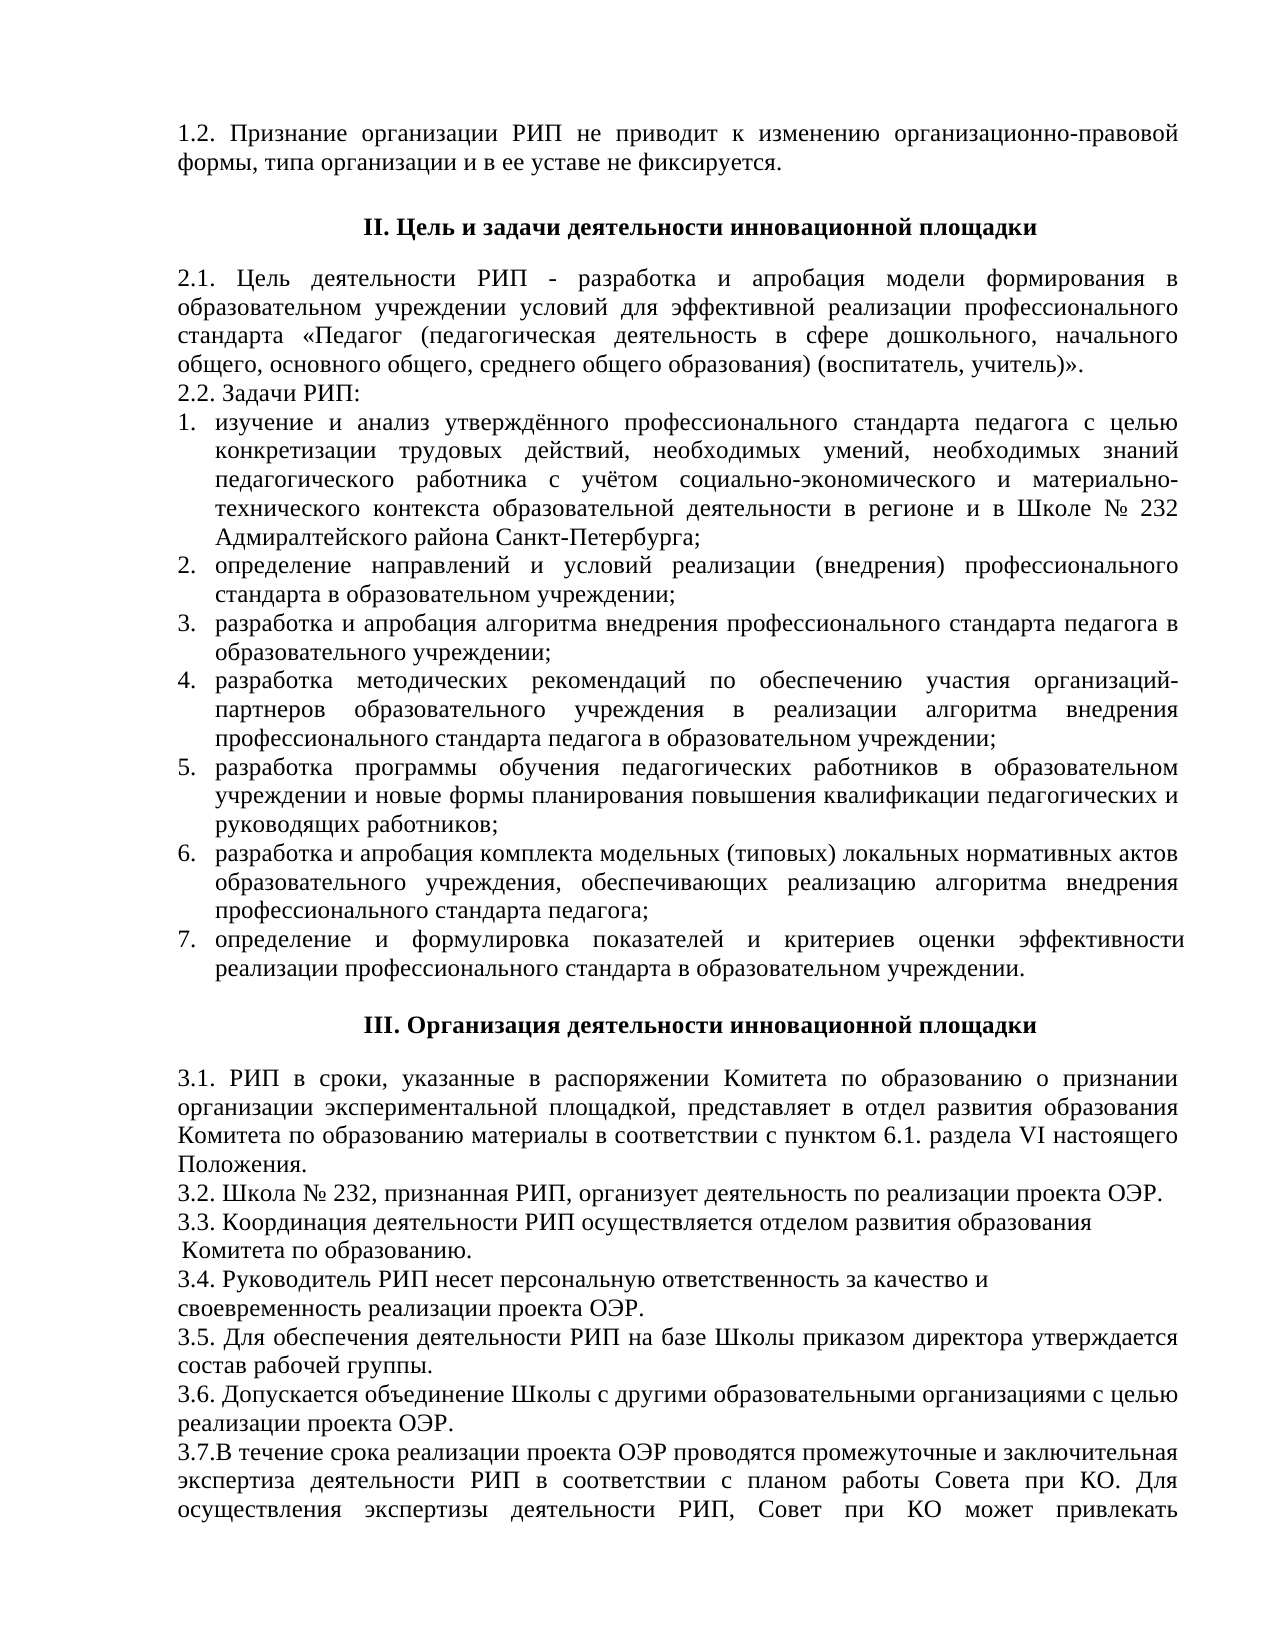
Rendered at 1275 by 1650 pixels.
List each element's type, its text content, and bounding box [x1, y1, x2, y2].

text II. Цель и задачи деятельности инновационной площадки [215, 212, 1186, 240]
list разработка методических рекомендаций по обеспечению участия организаций-партнеров образовательного учреждения в реализации алгоритма внедрения профессионального стандарта педагога в образовательном учреждении; [177, 666, 1180, 752]
list разработка и апробация комплекта модельных (типовых) локальных нормативных актов образовательного учреждения, обеспечивающих реализацию алгоритма внедрения профессионального стандарта педагога; [177, 838, 1180, 924]
text 3.2. Школа № 232, признанная РИП, организует деятельность по реализации проекта ОЭР. [177, 1178, 1186, 1207]
text 2.2. Задачи РИП: [177, 378, 1186, 407]
text 1.2. Признание организации РИП не приводит к изменению организационно-правовой формы, типа организации и в ее уставе не фиксируется. [177, 118, 1180, 176]
list разработка и апробация алгоритма внедрения профессионального стандарта педагога в образовательного учреждении; [177, 608, 1180, 666]
list определение направлений и условий реализации (внедрения) профессионального стандарта в образовательном учреждении; [177, 551, 1180, 608]
text 3.5. Для обеспечения деятельности РИП на базе Школы приказом директора утверждается состав рабочей группы. [177, 1322, 1180, 1379]
text Комитета по образованию. [181, 1235, 1186, 1264]
text 3.6. Допускается объединение Школы с другими образовательными организациями с целью реализации проекта ОЭР. [177, 1379, 1180, 1437]
text 3.1. РИП в сроки, указанные в распоряжении Комитета по образованию о признании организации экспериментальной площадкой, представляет в отдел развития образования Комитета по образованию материалы в соответствии с пунктом 6.1. раздела VI настоящего Положения. [177, 1063, 1180, 1178]
list определение и формулировка показателей и критериев оценки эффективности реализации профессионального стандарта в образовательном учреждении. [177, 924, 1186, 982]
text 3.3. Координация деятельности РИП осуществляется отделом развития образования [177, 1207, 1186, 1235]
list изучение и анализ утверждённого профессионального стандарта педагога с целью конкретизации трудовых действий, необходимых умений, необходимых знаний педагогического работника с учётом социально-экономического и материально-технического контекста образовательной деятельности в регионе и в Школе № 232 Адмиралтейского района Санкт-Петербурга; [177, 407, 1180, 551]
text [177, 1437, 1180, 1523]
list разработка программы обучения педагогических работников в образовательном учреждении и новые формы планирования повышения квалификации педагогических и руководящих работников; [177, 752, 1180, 838]
text своевременность реализации проекта ОЭР. [177, 1293, 1180, 1322]
text III. Организация деятельности инновационной площадки [215, 1011, 1186, 1039]
text 2.1. Цель деятельности РИП - разработка и апробация модели формирования в образовательном учреждении условий для эффективной реализации профессионального стандарта «Педагог (педагогическая деятельность в сфере дошкольного, начального общего, основного общего, среднего общего образования) (воспитатель, учитель)». [177, 263, 1180, 378]
text 3.4. Руководитель РИП несет персональную ответственность за качество и [177, 1264, 1180, 1293]
